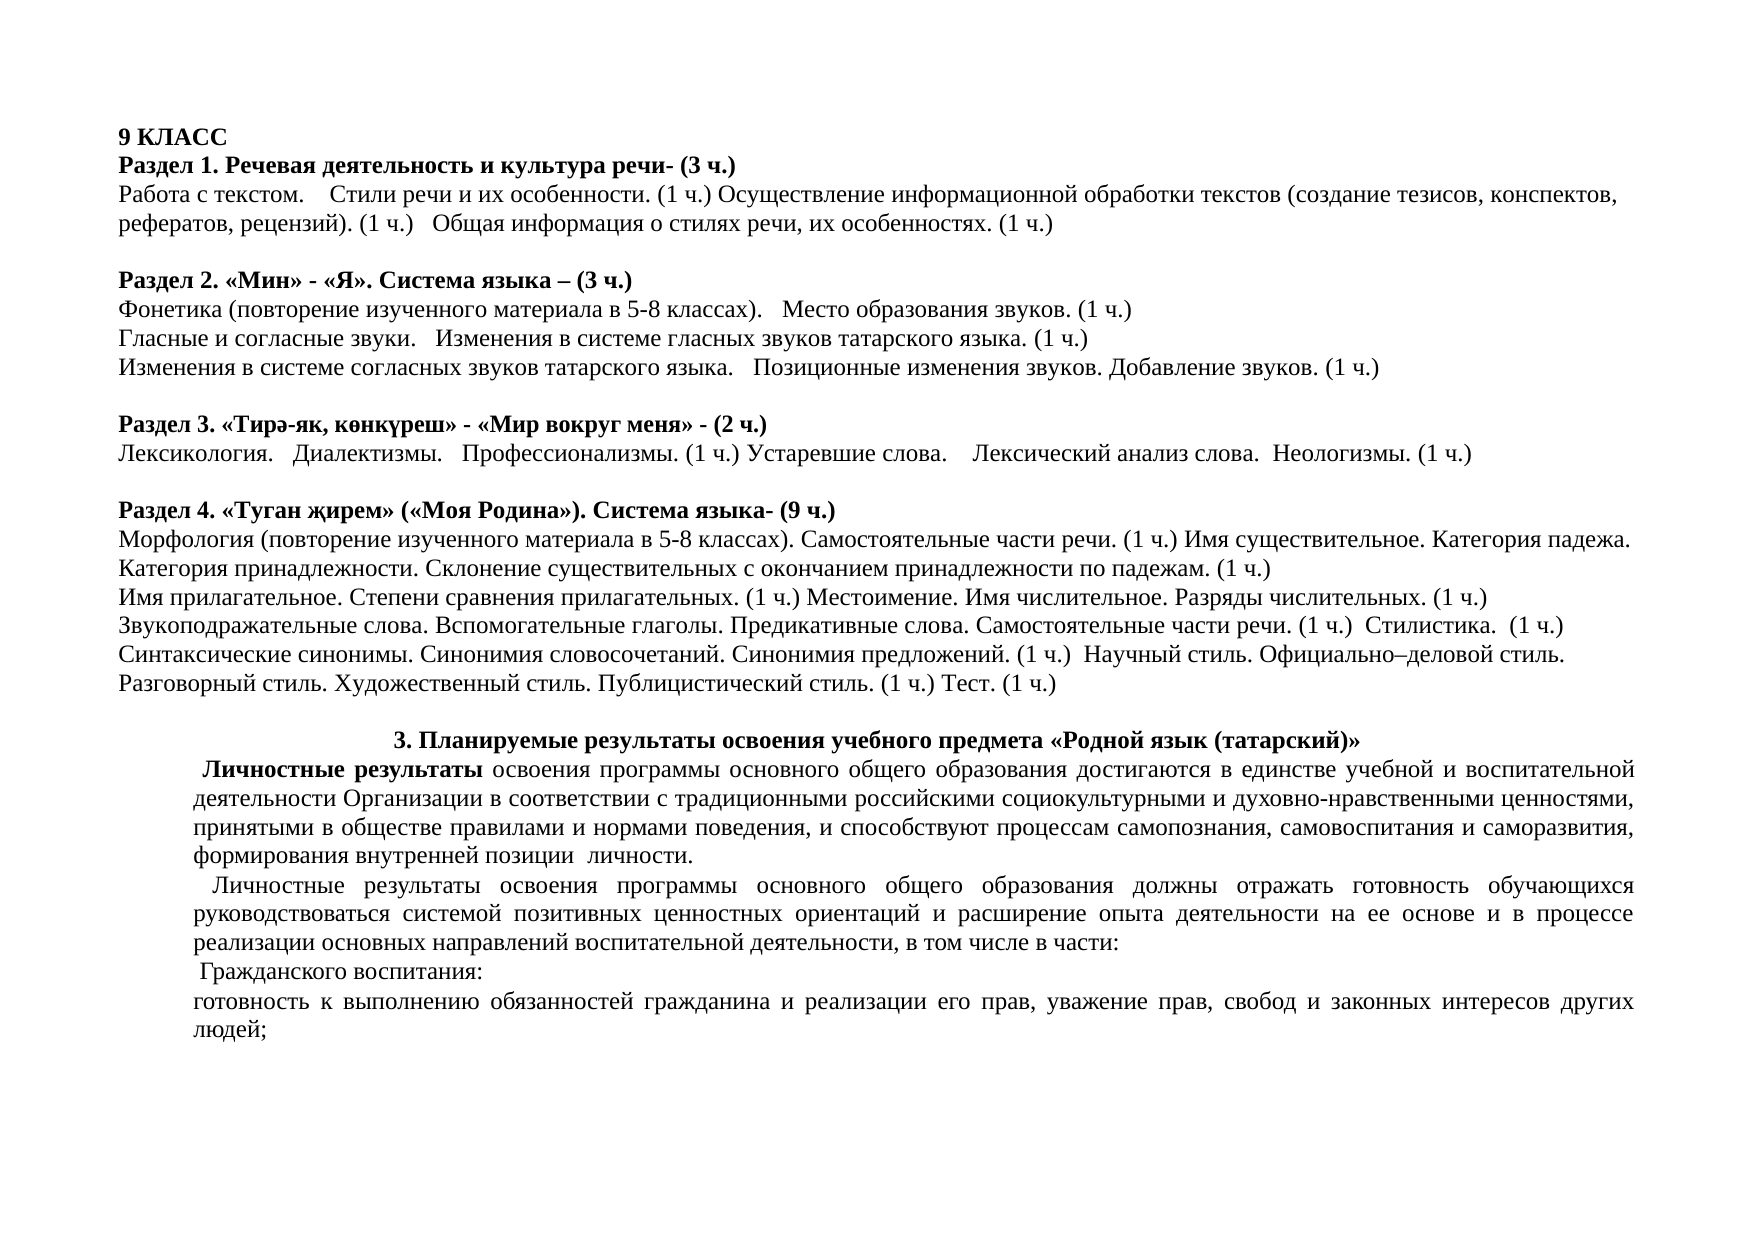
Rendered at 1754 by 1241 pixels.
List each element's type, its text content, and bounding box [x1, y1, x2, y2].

text Изменения в системе согласных звуков татарского языка. Позиционные изменения звуков. Добавление звуков. (1 ч.) [118, 352, 1636, 380]
text Раздел 2. «Мин» - «Я». Система языка – (3 ч.) [118, 265, 1636, 294]
text Морфология (повторение изученного материала в 5-8 классах). Самостоятельные части речи. (1 ч.) Имя существительное. Категория падежа. Категория принадлежности. Склонение существительных с окончанием принадлежности по падежам. (1 ч.) [118, 524, 1636, 582]
text Личностные результаты освоения программы основного общего образования достигаются в единстве учебной и воспитательной деятельности Организации в соответствии с традиционными российскими социокультурными и духовно-нравственными ценностями, принятыми в обществе правилами и нормами поведения, и способствуют процессам самопознания, самовоспитания и саморазвития, формирования внутренней позиции личности. [193, 754, 1636, 869]
text Гражданского воспитания: [193, 956, 1636, 985]
text Личностные результаты освоения программы основного общего образования должны отражать готовность обучающихся руководствоваться системой позитивных ценностных ориентаций и расширение опыта деятельности на ее основе и в процессе реализации основных направлений воспитательной деятельности, в том числе в части: [193, 870, 1636, 956]
text Работа с текстом. Стили речи и их особенности. (1 ч.) Осуществление информационной обработки текстов (создание тезисов, конспектов, рефератов, рецензий). (1 ч.) Общая информация о стилях речи, их особенностях. (1 ч.) [118, 179, 1636, 237]
text Лексикология. Диалектизмы. Профессионализмы. (1 ч.) Устаревшие слова. Лексический анализ слова. Неологизмы. (1 ч.) [118, 438, 1636, 467]
text Имя прилагательное. Степени сравнения прилагательных. (1 ч.) Местоимение. Имя числительное. Разряды числительных. (1 ч.) Звукоподражательные слова. Вспомогательные глаголы. Предикативные слова. Самостоятельные части речи. (1 ч.) Стилистика. (1 ч.) Синтаксические синонимы. Синонимия словосочетаний. Синонимия предложений. (1 ч.) Научный стиль. Официально–деловой стиль. Разговорный стиль. Художественный стиль. Публицистический стиль. (1 ч.) Тест. (1 ч.) [118, 582, 1636, 697]
text Раздел 1. Речевая деятельность и культура речи- (3 ч.) [118, 150, 1636, 179]
text Фонетика (повторение изученного материала в 5-8 классах). Место образования звуков. (1 ч.) [118, 294, 1636, 323]
text 3. Планируемые результаты освоения учебного предмета «Родной язык (татарский)» [118, 725, 1636, 754]
text готовность к выполнению обязанностей гражданина и реализации его прав, уважение прав, свобод и законных интересов других людей; [193, 986, 1636, 1043]
text Раздел 4. «Туган җирем» («Моя Родина»). Система языка- (9 ч.) [118, 495, 1636, 524]
subtitle 9 КЛАСС [118, 122, 1636, 150]
text Раздел 3. «Тирә-як, көнкүреш» - «Мир вокруг меня» - (2 ч.) [118, 409, 1636, 438]
text Гласные и согласные звуки. Изменения в системе гласных звуков татарского языка. (1 ч.) [118, 323, 1636, 352]
